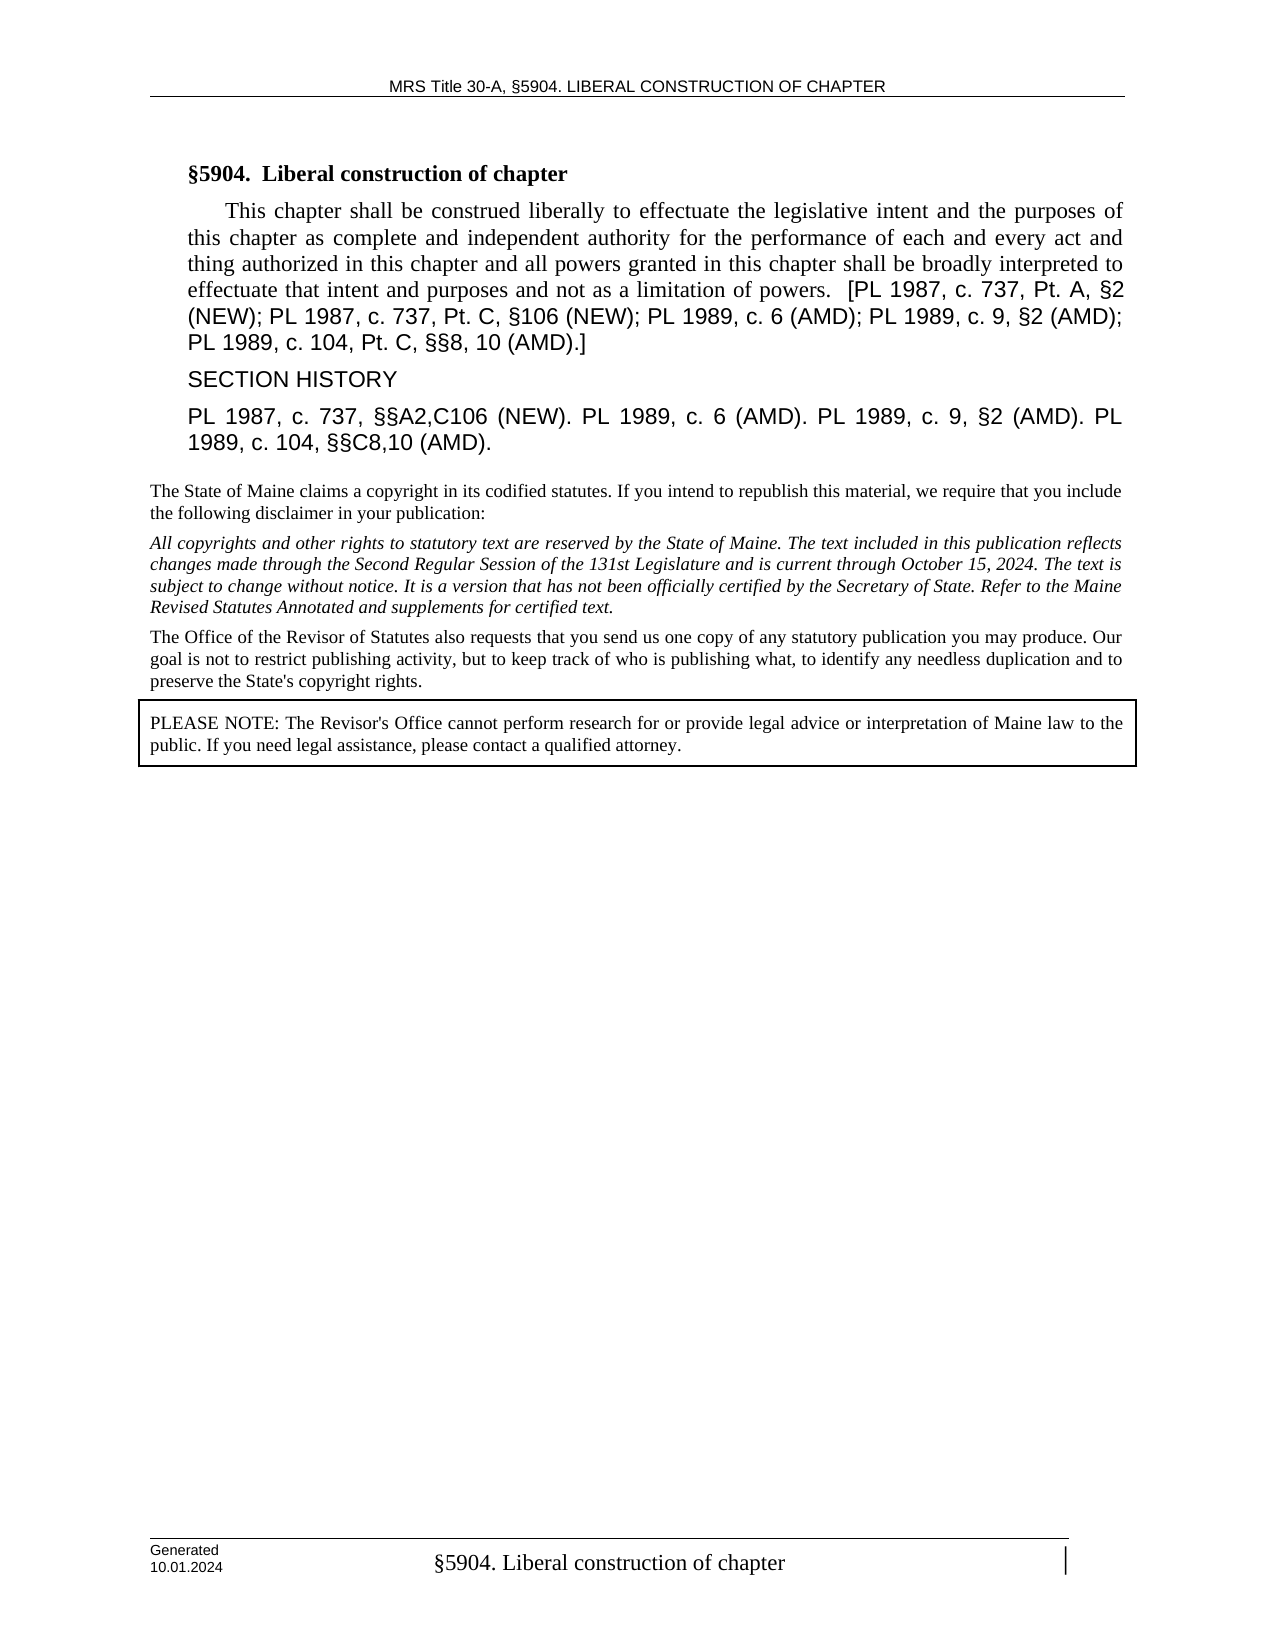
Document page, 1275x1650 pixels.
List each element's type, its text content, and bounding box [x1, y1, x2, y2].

text PLEASE NOTE: The Revisor's Office cannot perform research for or provide legal advice or interpretation of Maine law to the public. If you need legal assistance, please contact a qualified attorney. [140, 701, 1135, 765]
text The Office of the Revisor of Statutes also requests that you send us one copy of any statutory publication you may produce. Our goal is not to restrict publishing activity, but to keep track of who is publishing what, to identify any needless duplication and to preserve the State's copyright rights. [150, 626, 1125, 691]
text The State of Maine claims a copyright in its codified statutes. If you intend to republish this material, we require that you include the following disclaimer in your publication: [150, 480, 1125, 523]
text This chapter shall be construed liberally to effectuate the legislative intent and the purposes of this chapter as complete and independent authority for the performance of each and every act and thing authorized in this chapter and all powers granted in this chapter shall be broadly interpreted to effectuate that intent and purposes and not as a limitation of powers. [PL 1987, c. 737, Pt. A, §2 (NEW); PL 1987, c. 737, Pt. C, §106 (NEW); PL 1989, c. 6 (AMD); PL 1989, c. 9, §2 (AMD); PL 1989, c. 104, Pt. C, §§8, 10 (AMD).] [187, 197, 1125, 355]
text §5904. Liberal construction of chapter [187, 160, 1125, 187]
text PL 1987, c. 737, §§A2,C106 (NEW). PL 1989, c. 6 (AMD). PL 1989, c. 9, §2 (AMD). PL 1989, c. 104, §§C8,10 (AMD). [187, 403, 1125, 455]
text All copyrights and other rights to statutory text are reserved by the State of Maine. The text included in this publication reflects changes made through the Second Regular Session of the 131st Legislature and is current through October 15, 2024 . The text is subject to change without notice. It is a version that has not been officially certified by the Secretary of State. Refer to the Maine Revised Statutes Annotated and supplements for certified text. [150, 532, 1125, 618]
text SECTION HISTORY [187, 366, 1125, 392]
